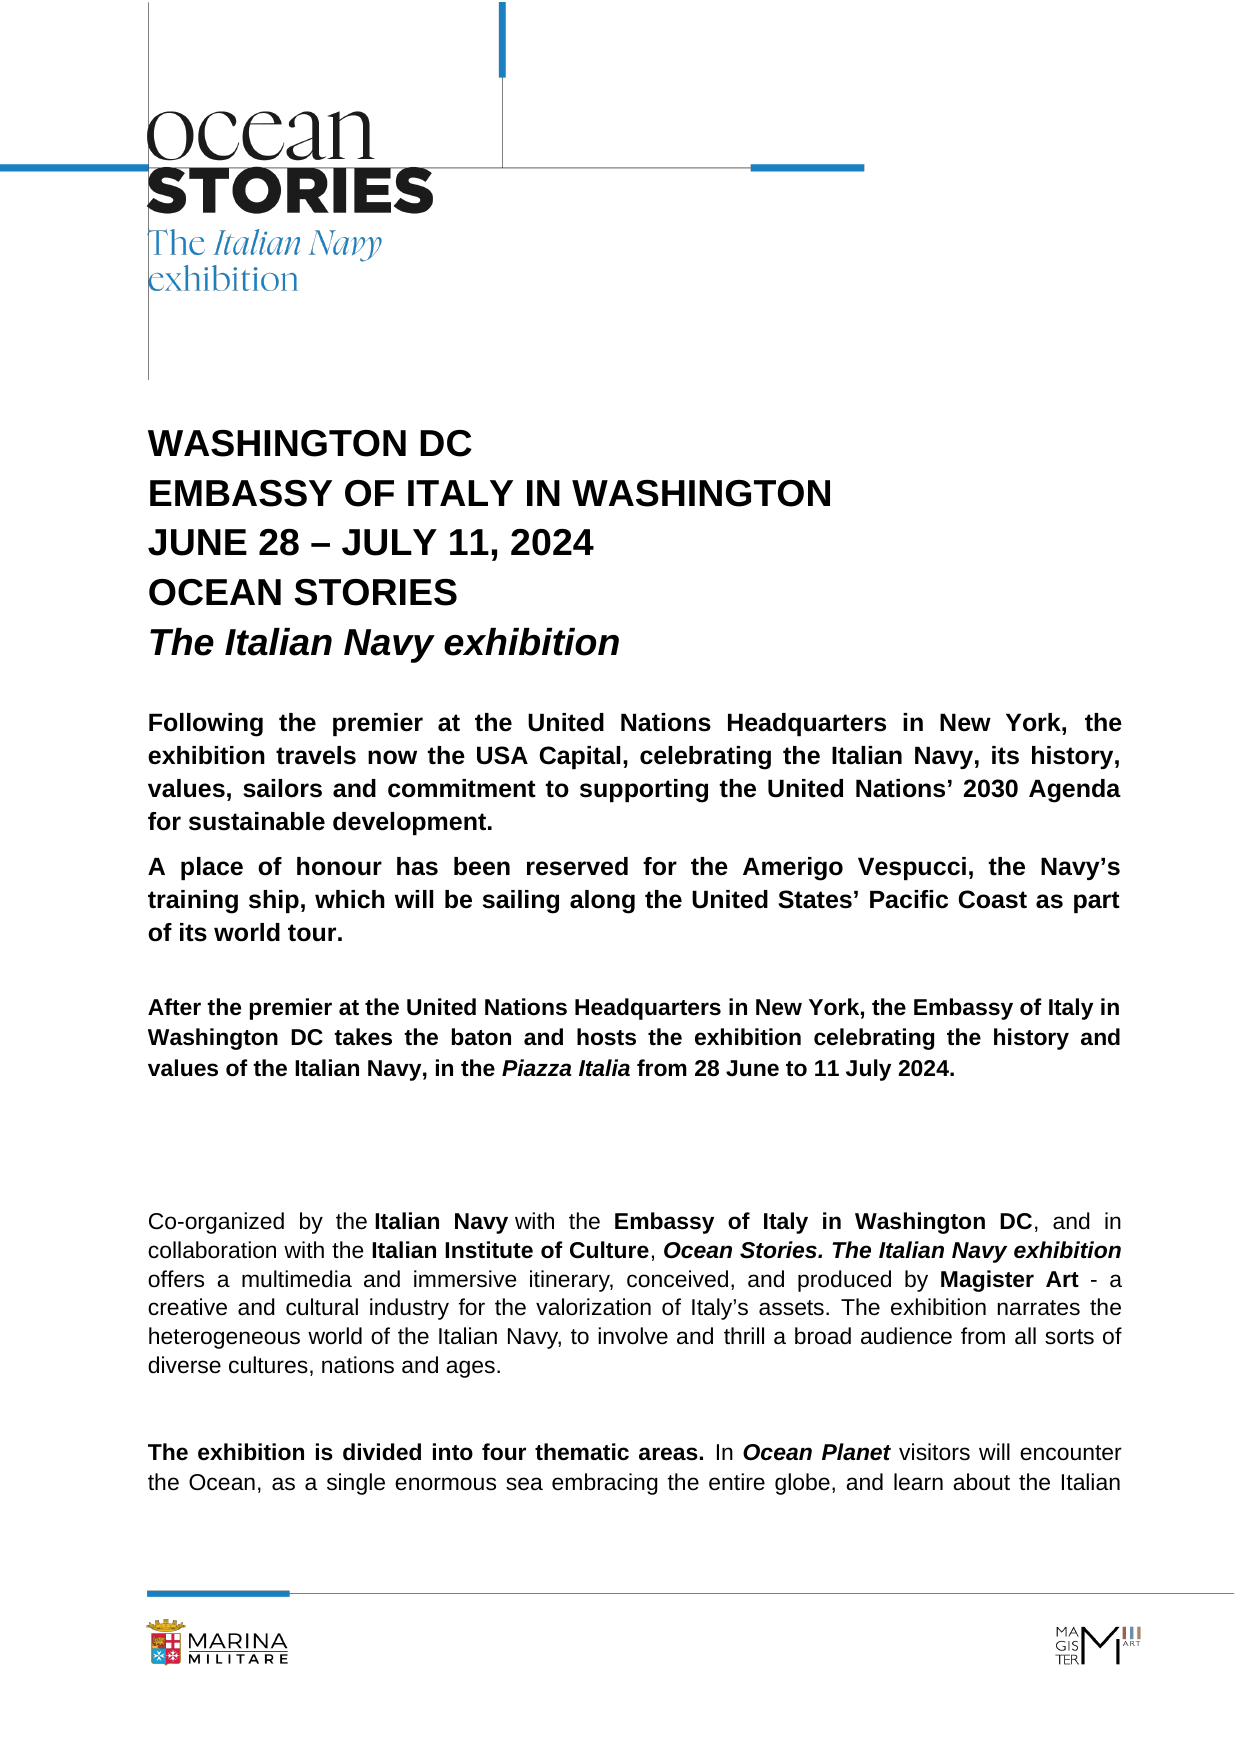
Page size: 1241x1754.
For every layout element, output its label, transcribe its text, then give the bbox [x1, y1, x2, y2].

picture [0, 2, 1241, 415]
text A place of honour has been reserved for the Amerigo Vespucci, the Navy’s training ship, which will be sailing along the United States’ Pacific Coast as part of its world tour. [148, 852, 1122, 947]
text WASHINGTON DC [148, 415, 1122, 464]
picture [0, 1514, 1235, 1754]
text The Italian Navy exhibition [148, 620, 1122, 663]
text Following the premier at the United Nations Headquarters in New York, the exhibition travels now the USA Capital, celebrating the Italian Navy, its history, values, sailors and commitment to supporting the United Nations’ 2030 Agenda for sustainable development. [148, 708, 1122, 836]
text OCEAN STORIES [148, 570, 1122, 613]
text JUNE 28 – JULY 11, 2024 [148, 521, 1122, 564]
text EMBASSY OF ITALY IN WASHINGTON [148, 471, 1122, 514]
text After the premier at the United Nations Headquarters in New York, the Embassy of Italy in Washington DC takes the baton and hosts the exhibition celebrating the history and values of the Italian Navy, in the Piazza Italia from 28 June to 11 July 2024. [148, 994, 1122, 1081]
text Co-organized by the Italian Navy with the Embassy of Italy in Washington DC, and in collaboration with the Italian Institute of Culture, Ocean Stories. The Italian Navy exhibition offers a multimedia and immersive itinerary, conceived, and produced by Magister Art - a creative and cultural industry for the valorization of Italy’s assets. The exhibition narrates the heterogeneous world of the Italian Navy, to involve and thrill a broad audience from all sorts of diverse cultures, nations and ages. [148, 1206, 1122, 1378]
